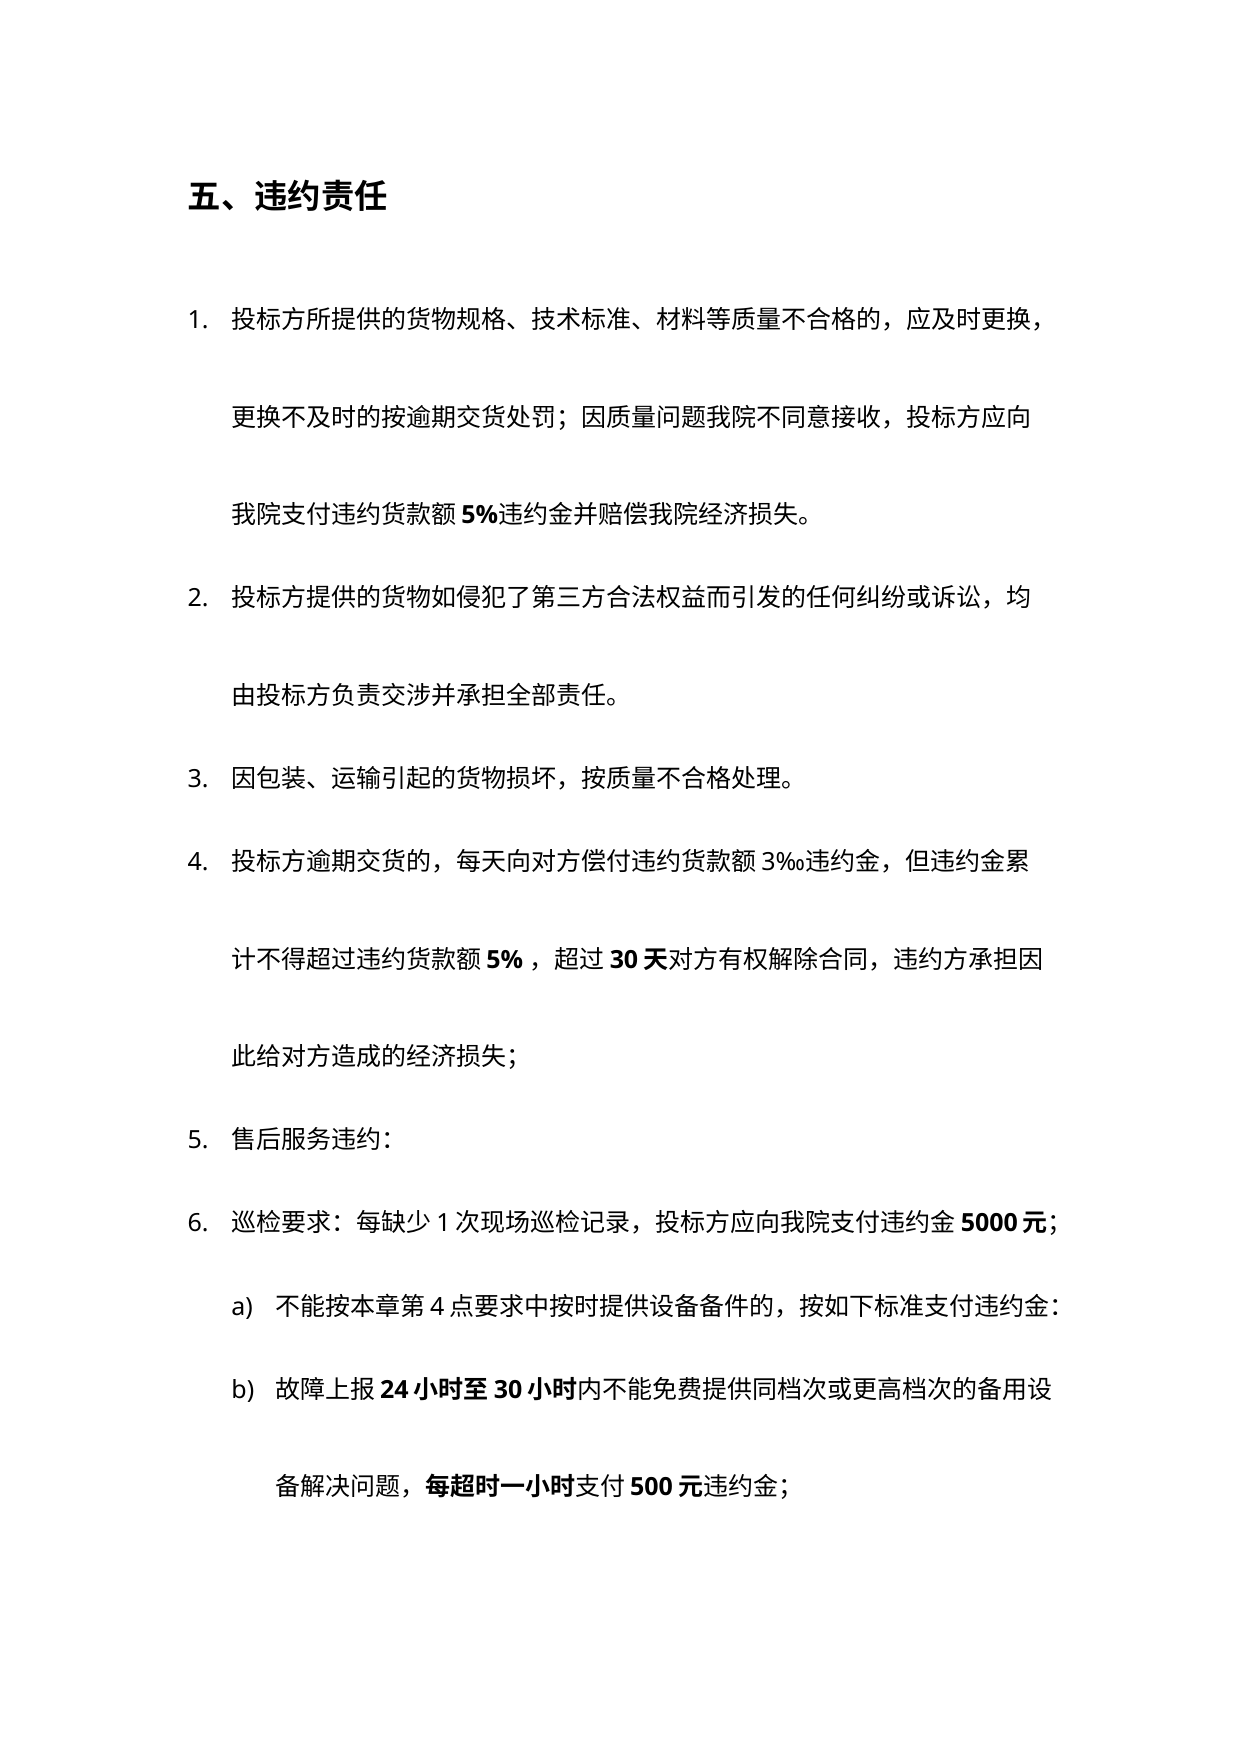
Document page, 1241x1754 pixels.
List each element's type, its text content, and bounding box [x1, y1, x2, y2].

list 投标方提供的货物如侵犯了第三方合法权益而引发的任何纠纷或诉讼，均由投标方负责交涉并承担全部责任。 [187, 563, 1053, 726]
list 巡检要求：每缺少1次现场巡检记录，投标方应向我院支付违约金5000元； [187, 1188, 1053, 1253]
list 故障上报24小时至30小时内不能免费提供同档次或更高档次的备用设备解决问题，每超时一小时支付500元违约金； [231, 1355, 1053, 1517]
list 投标方逾期交货的，每天向对方偿付违约货款额3‰违约金，但违约金累计不得超过违约货款额5% ，超过30天对方有权解除合同，违约方承担因此给对方造成的经济损失； [187, 827, 1053, 1087]
subtitle 五、违约责任 [187, 162, 1053, 227]
list 投标方所提供的货物规格、技术标准、材料等质量不合格的，应及时更换，更换不及时的按逾期交货处罚；因质量问题我院不同意接收，投标方应向我院支付违约货款额5%违约金并赔偿我院经济损失。 [187, 285, 1053, 545]
list 不能按本章第4点要求中按时提供设备备件的，按如下标准支付违约金： [231, 1272, 1053, 1337]
list 售后服务违约： [187, 1105, 1053, 1170]
list 因包装、运输引起的货物损坏，按质量不合格处理。 [187, 744, 1053, 809]
